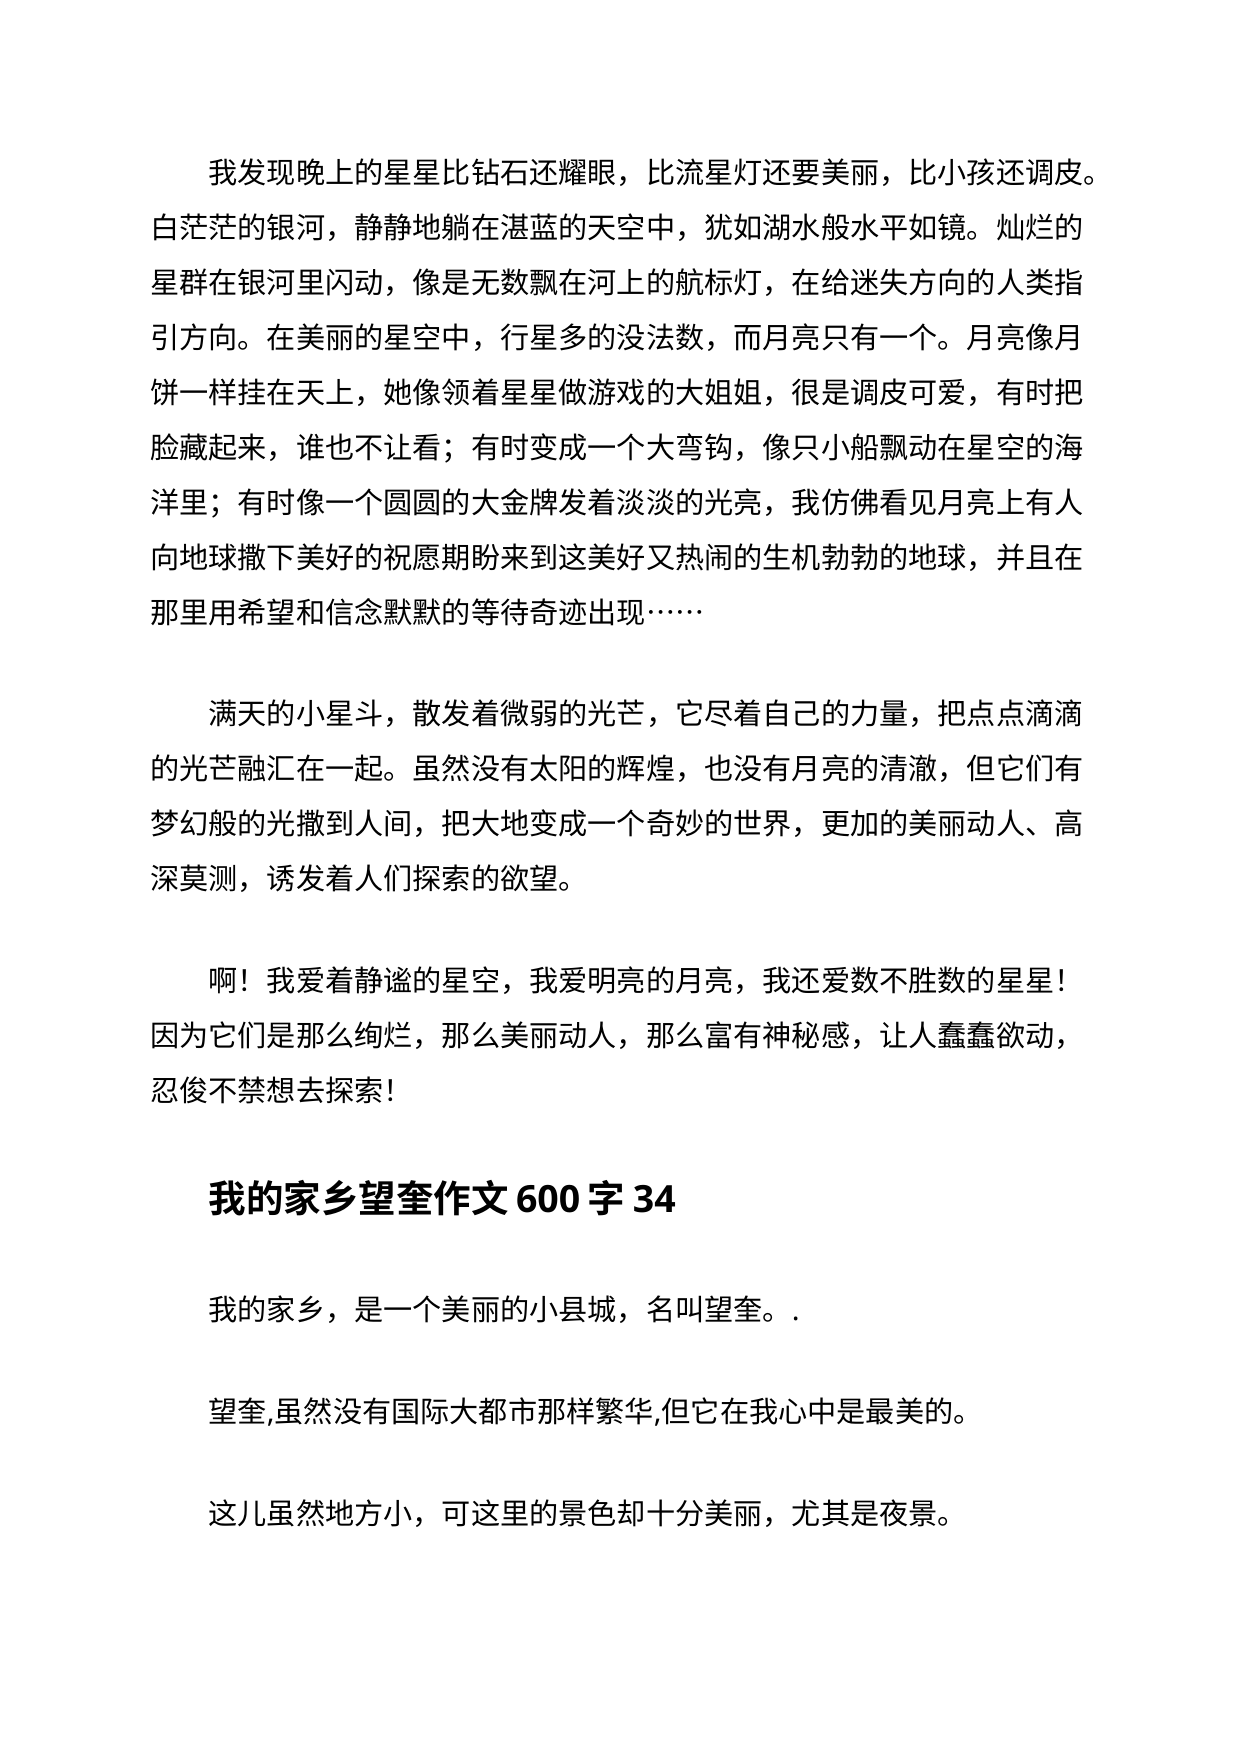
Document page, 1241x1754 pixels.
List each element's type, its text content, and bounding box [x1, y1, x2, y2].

text 满天的小星斗，散发着微弱的光芒，它尽着自己的力量，把点点滴滴的光芒融汇在一起。虽然没有太阳的辉煌，也没有月亮的清澈，但它们有梦幻般的光撒到人间，把大地变成一个奇妙的世界，更加的美丽动人、高深莫测，诱发着人们探索的欲望。 [150, 691, 1090, 898]
text 我的家乡望奎作文600字34 [150, 1169, 1090, 1223]
text 啊！我爱着静谧的星空，我爱明亮的月亮，我还爱数不胜数的星星！因为它们是那么绚烂，那么美丽动人，那么富有神秘感，让人蠢蠢欲动，忍俊不禁想去探索！ [150, 957, 1090, 1109]
text 我发现晚上的星星比钻石还耀眼，比流星灯还要美丽，比小孩还调皮。白茫茫的银河，静静地躺在湛蓝的天空中，犹如湖水般水平如镜。灿烂的星群在银河里闪动，像是无数飘在河上的航标灯，在给迷失方向的人类指引方向。在美丽的星空中，行星多的没法数，而月亮只有一个。月亮像月饼一样挂在天上，她像领着星星做游戏的大姐姐，很是调皮可爱，有时把脸藏起来，谁也不让看；有时变成一个大弯钩，像只小船飘动在星空的海洋里；有时像一个圆圆的大金牌发着淡淡的光亮，我仿佛看见月亮上有人向地球撒下美好的祝愿期盼来到这美好又热闹的生机勃勃的地球，并且在那里用希望和信念默默的等待奇迹出现…… [150, 150, 1090, 631]
text 我的家乡，是一个美丽的小县城，名叫望奎。. [150, 1287, 1090, 1329]
text 望奎,虽然没有国际大都市那样繁华,但它在我心中是最美的。 [150, 1388, 1090, 1431]
text 这儿虽然地方小，可这里的景色却十分美丽，尤其是夜景。 [150, 1491, 1090, 1533]
